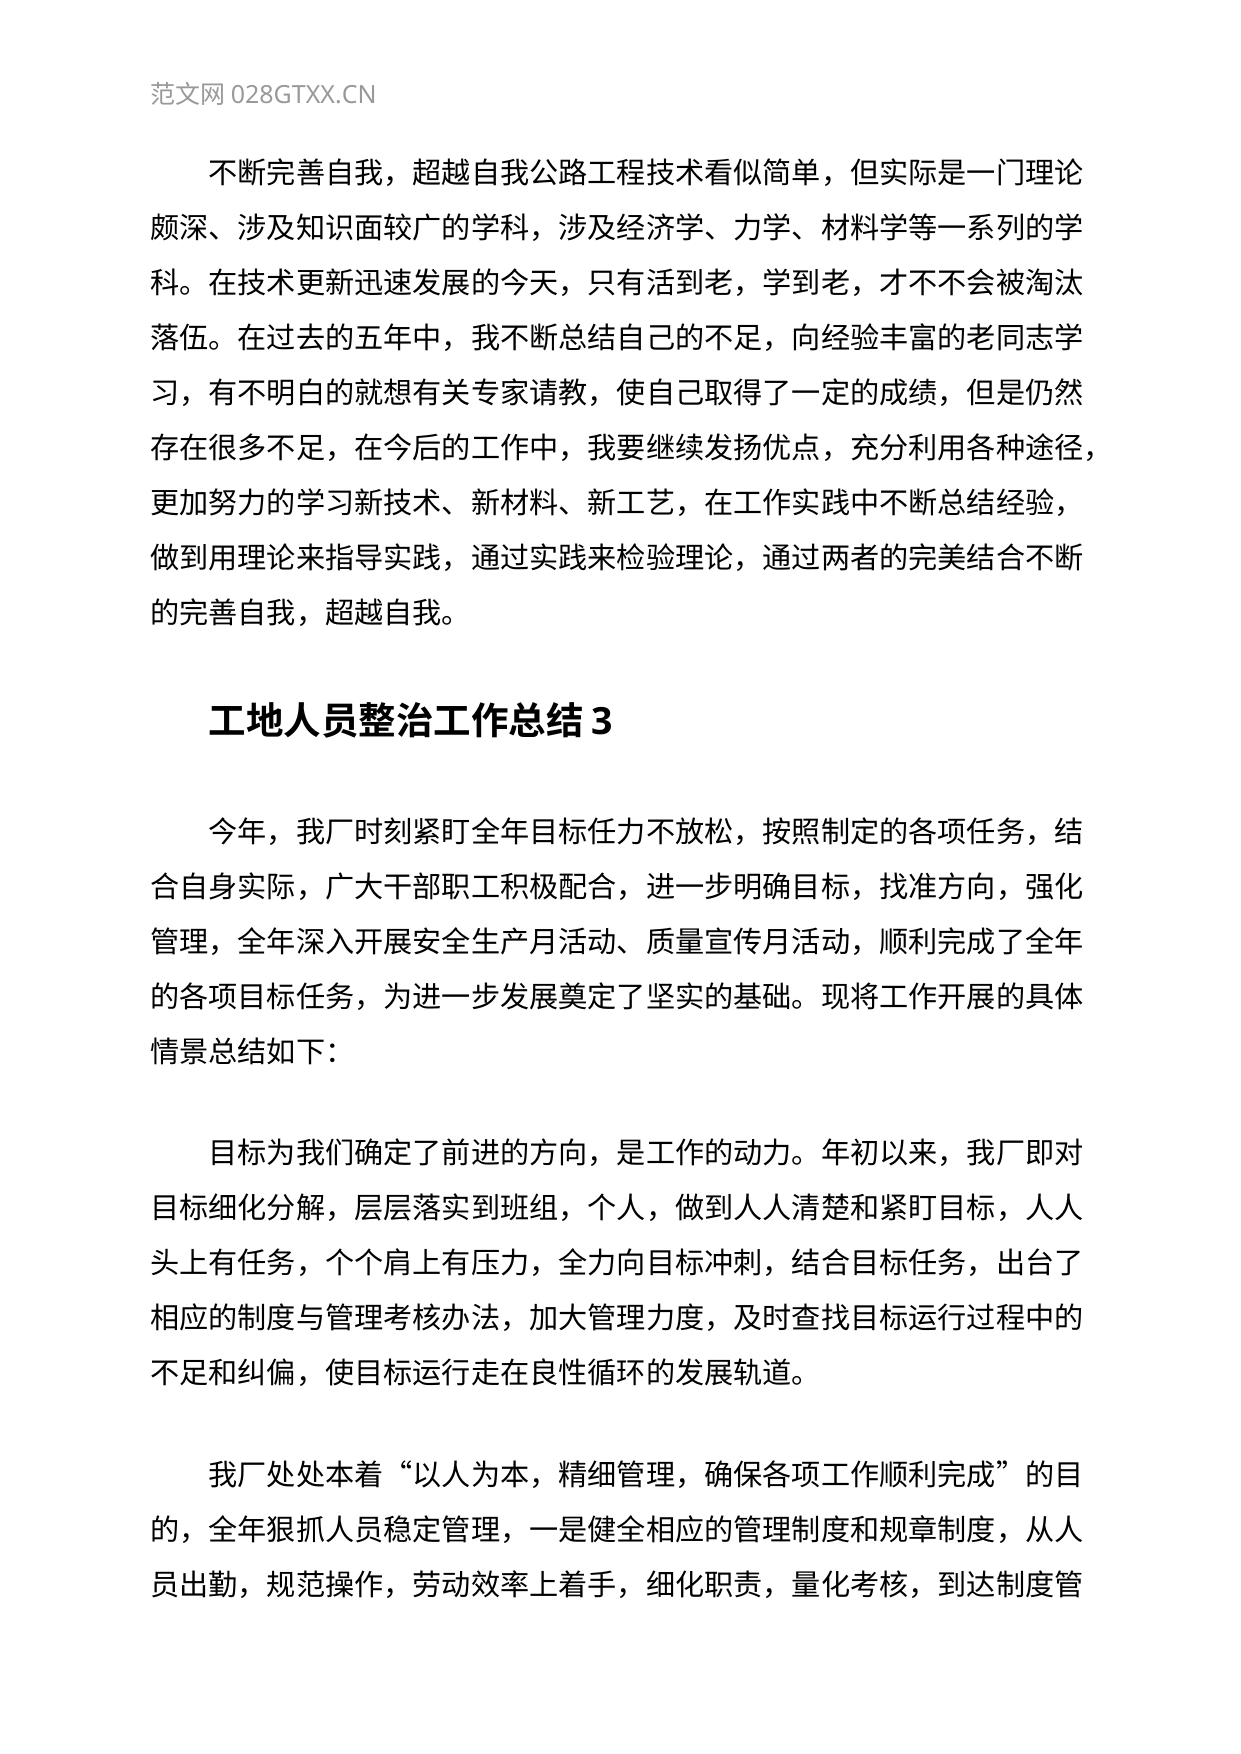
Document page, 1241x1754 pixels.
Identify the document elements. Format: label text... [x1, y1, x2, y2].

text 今年，我厂时刻紧盯全年目标任力不放松，按照制定的各项任务，结合自身实际，广大干部职工积极配合，进一步明确目标，找准方向，强化管理，全年深入开展安全生产月活动、质量宣传月活动，顺利完成了全年的各项目标任务，为进一步发展奠定了坚实的基础。现将工作开展的具体情景总结如下： [150, 808, 1090, 1070]
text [150, 1451, 1090, 1603]
text 工地人员整治工作总结3 [150, 691, 1090, 745]
text 不断完善自我，超越自我公路工程技术看似简单，但实际是一门理论颇深、涉及知识面较广的学科，涉及经济学、力学、材料学等一系列的学科。在技术更新迅速发展的今天，只有活到老，学到老，才不不会被淘汰落伍。在过去的五年中，我不断总结自己的不足，向经验丰富的老同志学习，有不明白的就想有关专家请教，使自己取得了一定的成绩，但是仍然存在很多不足，在今后的工作中，我要继续发扬优点，充分利用各种途径，更加努力的学习新技术、新材料、新工艺，在工作实践中不断总结经验，做到用理论来指导实践，通过实践来检验理论，通过两者的完美结合不断的完善自我，超越自我。 [150, 150, 1090, 631]
text 目标为我们确定了前进的方向，是工作的动力。年初以来，我厂即对目标细化分解，层层落实到班组，个人，做到人人清楚和紧盯目标，人人头上有任务，个个肩上有压力，全力向目标冲刺，结合目标任务，出台了相应的制度与管理考核办法，加大管理力度，及时查找目标运行过程中的不足和纠偏，使目标运行走在良性循环的发展轨道。 [150, 1130, 1090, 1392]
